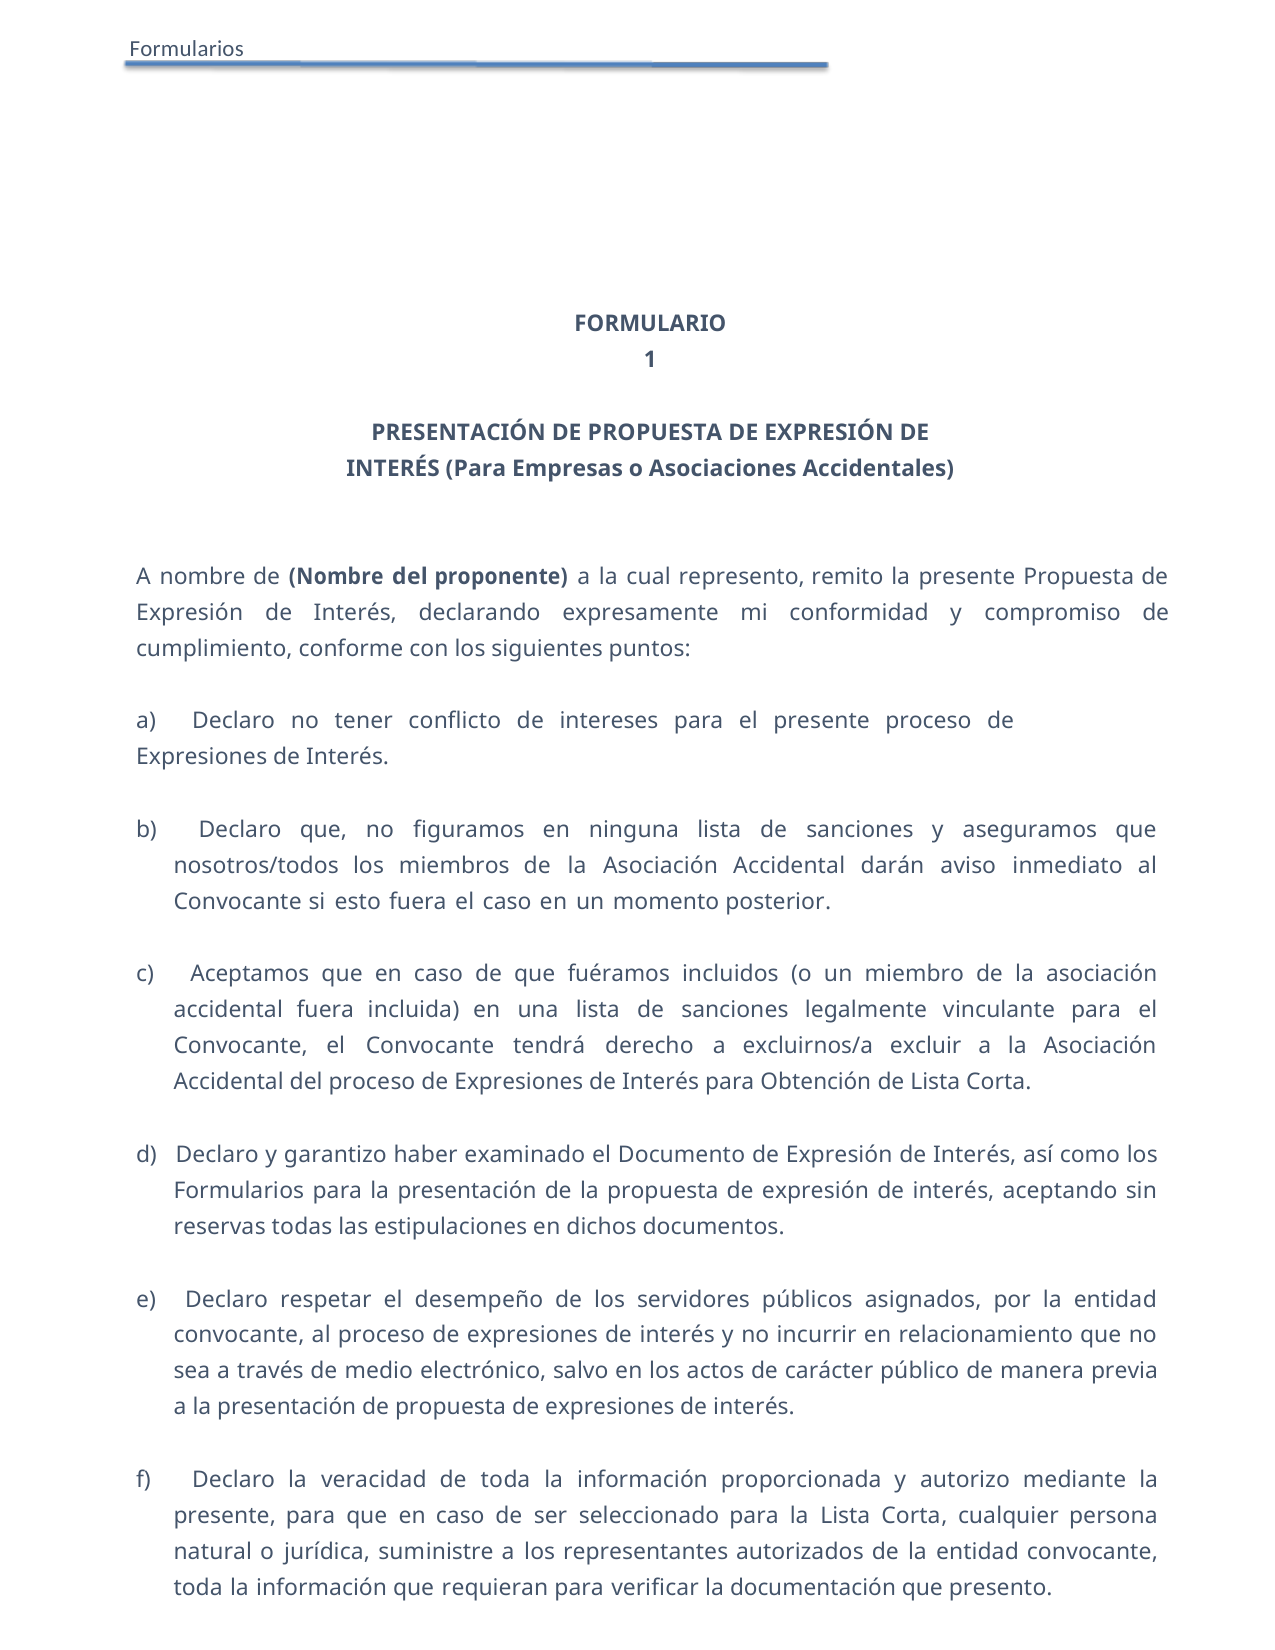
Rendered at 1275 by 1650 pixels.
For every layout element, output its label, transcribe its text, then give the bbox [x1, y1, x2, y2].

text b) Declaro que, no figuramos en ninguna lista de sanciones y aseguramos que nosotros/todos los miembros de la Asociación Accidental darán aviso inmediato al Convocante si esto fuera el caso en un momento posterior. [136, 813, 1157, 916]
text f) Declaro la veracidad de toda la información proporcionada y autorizo mediante la presente, para que en caso de ser seleccionado para la Lista Corta, cualquier persona natural o jurídica, suministre a los representantes autorizados de la entidad convocante, toda la información que requieran para verificar la documentación que presento. [136, 1463, 1158, 1602]
text c) Aceptamos que en caso de que fuéramos incluidos (o un miembro de la asociación accidental fuera incluida) en una lista de sanciones legalmente vinculante para el Convocante, el Convocante tendrá derecho a excluirnos/a excluir a la Asociación Accidental del proceso de Expresiones de Interés para Obtención de Lista Corta. [136, 957, 1157, 1096]
text d) Declaro y garantizo haber examinado el Documento de Expresión de Interés, así como los Formularios para la presentación de la propuesta de expresión de interés, aceptando sin reservas todas las estipulaciones en dichos documentos. [136, 1138, 1158, 1241]
text A nombre de (Nombre del proponente) a la cual represento, remito la presente Propuesta de Expresión de Interés, declarando expresamente mi conformidad y compromiso de cumplimiento, conforme con los siguientes puntos: [136, 559, 1169, 663]
text FORMULARIO 1 [564, 307, 736, 374]
text e) Declaro respetar el desempeño de los servidores públicos asignados, por la entidad convocante, al proceso de expresiones de interés y no incurrir en relacionamiento que no sea a través de medio electrónico, salvo en los actos de carácter público de manera previa a la presentación de propuesta de expresiones de interés. [136, 1282, 1158, 1422]
text a) Declaro no tener conflicto de intereses para el presente proceso de Expresiones de Interés. [136, 704, 1014, 772]
text PRESENTACIÓN DE PROPUESTA DE EXPRESIÓN DE INTERÉS (Para Empresas o Asociaciones Accidentales) [332, 416, 968, 483]
